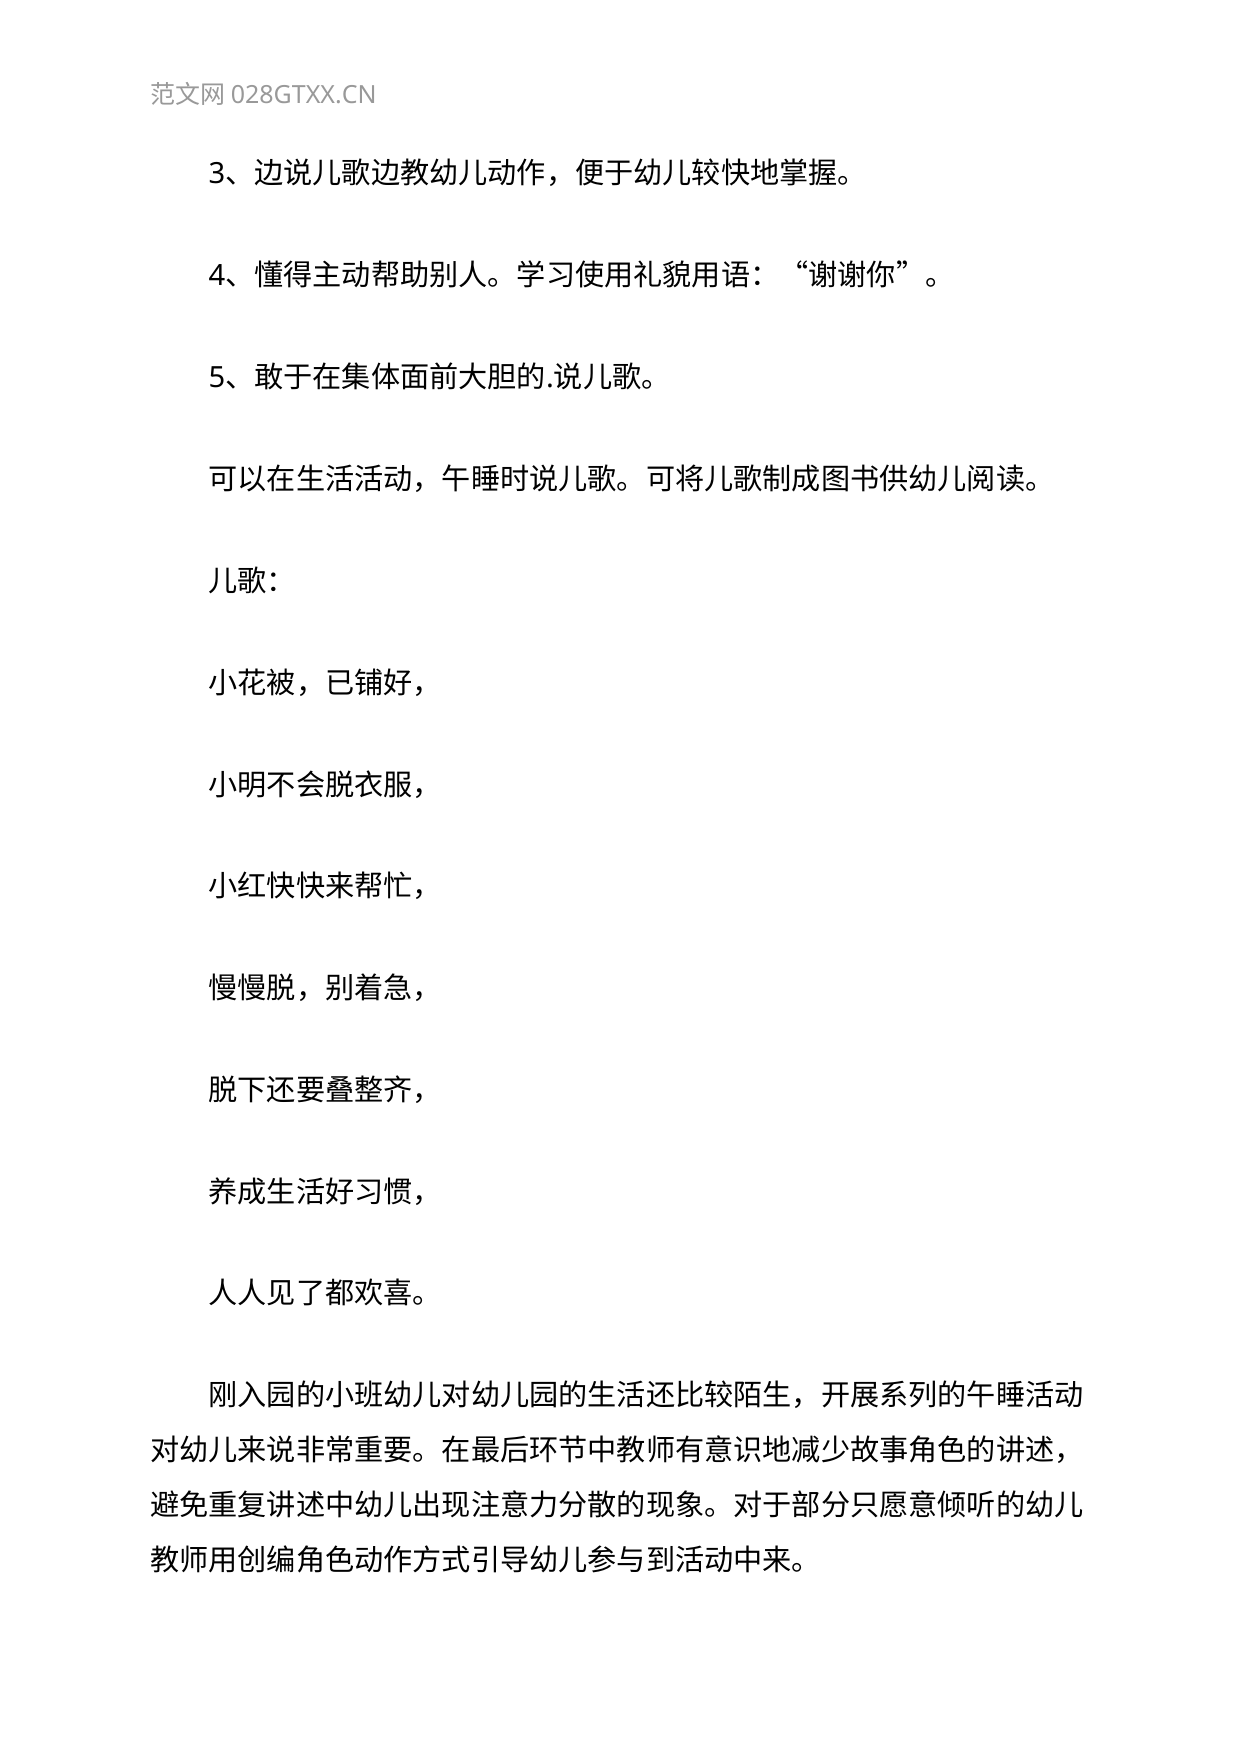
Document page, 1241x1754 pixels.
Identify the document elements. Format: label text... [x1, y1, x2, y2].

text 小红快快来帮忙， [150, 863, 1090, 905]
text 刚入园的小班幼儿对幼儿园的生活还比较陌生，开展系列的午睡活动对幼儿来说非常重要。在最后环节中教师有意识地减少故事角色的讲述，避免重复讲述中幼儿出现注意力分散的现象。对于部分只愿意倾听的幼儿教师用创编角色动作方式引导幼儿参与到活动中来。 [150, 1372, 1090, 1579]
text 3、边说儿歌边教幼儿动作，便于幼儿较快地掌握。 [150, 150, 1090, 192]
text 养成生活好习惯， [150, 1168, 1090, 1211]
text 4、懂得主动帮助别人。学习使用礼貌用语：“谢谢你”。 [150, 252, 1090, 294]
text 脱下还要叠整齐， [150, 1067, 1090, 1109]
text 儿歌： [150, 558, 1090, 600]
text 小花被，已铺好， [150, 659, 1090, 702]
text 小明不会脱衣服， [150, 761, 1090, 803]
text 5、敢于在集体面前大胆的.说儿歌。 [150, 354, 1090, 396]
text 可以在生活活动，午睡时说儿歌。可将儿歌制成图书供幼儿阅读。 [150, 456, 1090, 498]
text 慢慢脱，别着急， [150, 965, 1090, 1007]
text 人人见了都欢喜。 [150, 1270, 1090, 1312]
